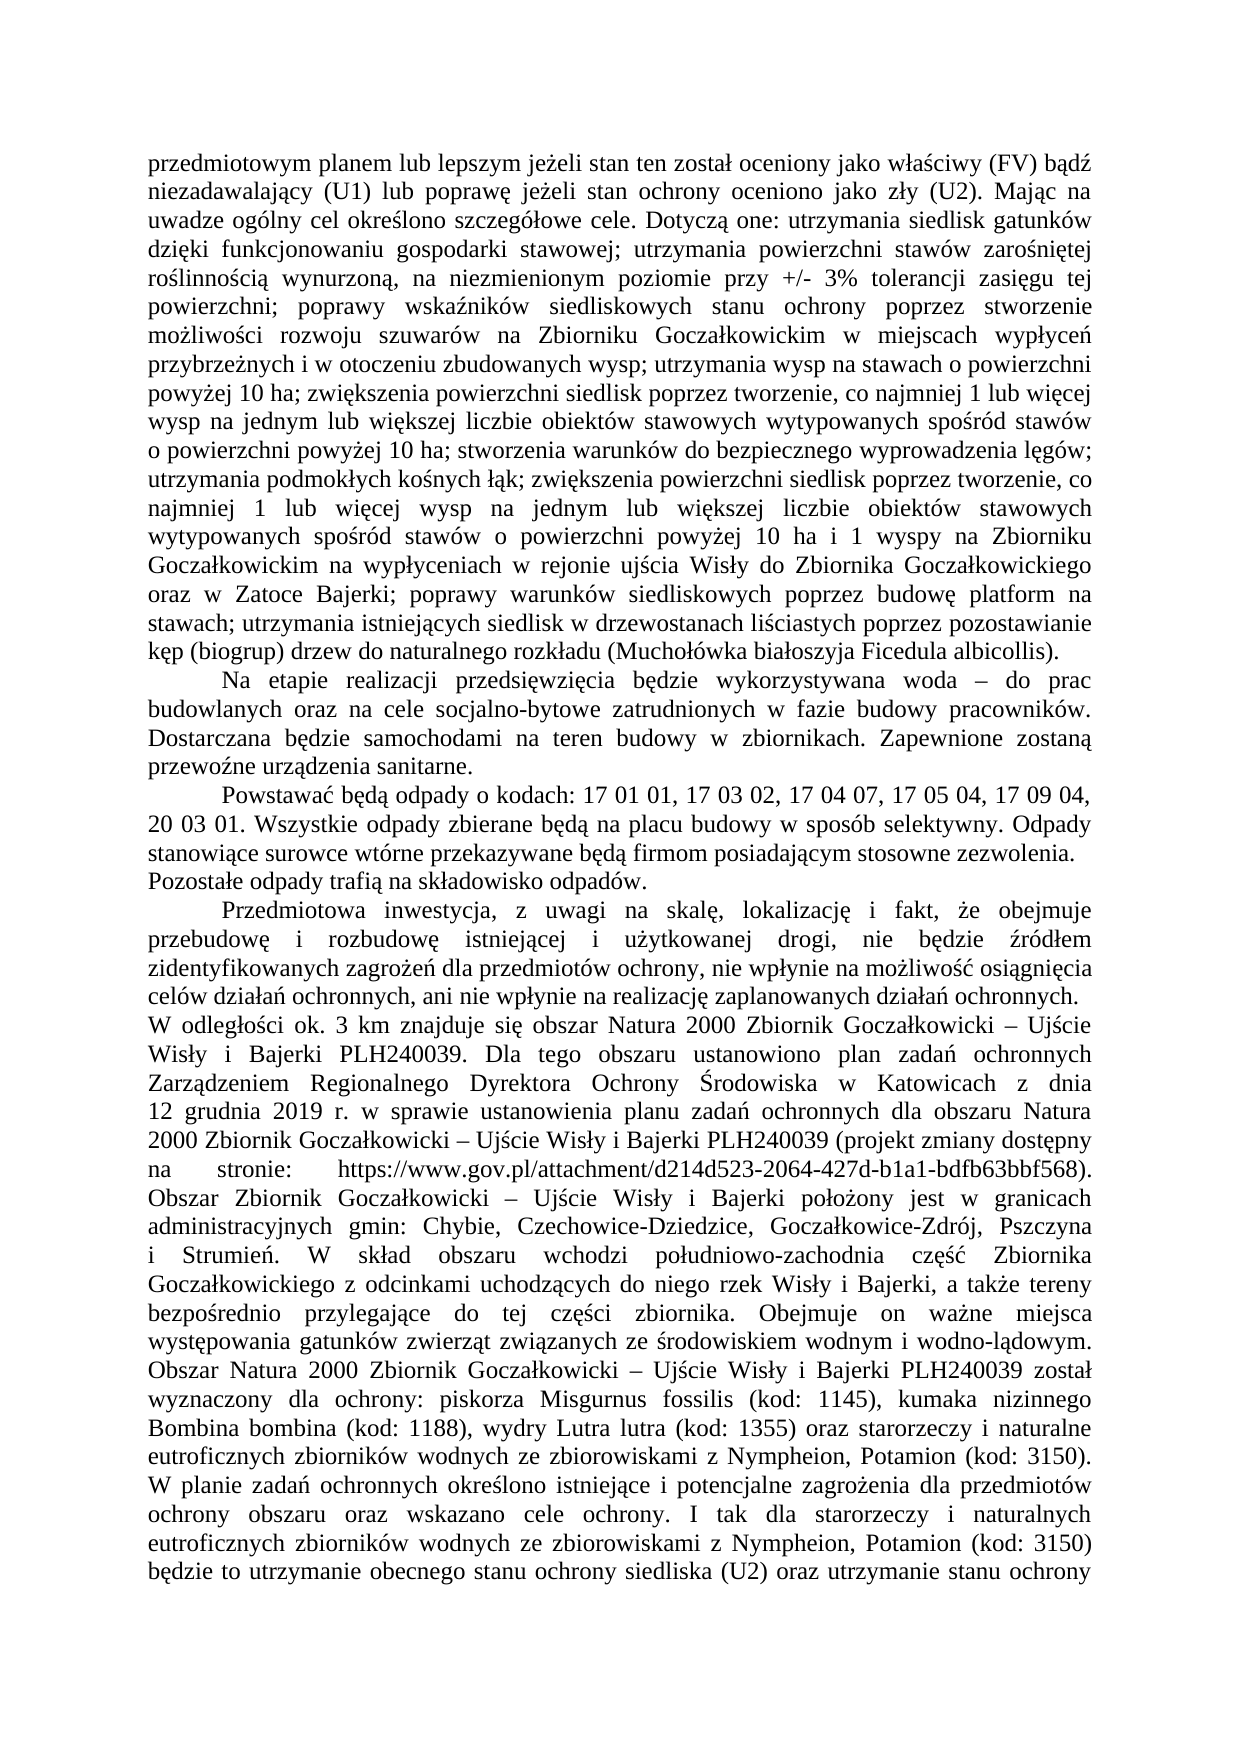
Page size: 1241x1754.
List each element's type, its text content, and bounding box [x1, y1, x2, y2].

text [148, 148, 1093, 665]
text Pozostałe odpady trafią na składowisko odpadów. [148, 866, 1093, 895]
text Przedmiotowa inwestycja, z uwagi na skalę, lokalizację i fakt, że obejmuje przebudowę i rozbudowę istniejącej i użytkowanej drogi, nie będzie źródłem zidentyfikowanych zagrożeń dla przedmiotów ochrony, nie wpłynie na możliwość osiągnięcia celów działań ochronnych, ani nie wpłynie na realizację zaplanowanych działań ochronnych. [148, 895, 1093, 1010]
text Powstawać będą odpady o kodach: 17 01 01, 17 03 02, 17 04 07, 17 05 04, 17 09 04, 20 03 01. Wszystkie odpady zbierane będą na placu budowy w sposób selektywny. Odpady stanowiące surowce wtórne przekazywane będą firmom posiadającym stosowne zezwolenia. [148, 780, 1093, 866]
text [148, 1010, 1093, 1585]
text Na etapie realizacji przedsięwzięcia będzie wykorzystywana woda – do prac budowlanych oraz na cele socjalno-bytowe zatrudnionych w fazie budowy pracowników. Dostarczana będzie samochodami na teren budowy w zbiornikach. Zapewnione zostaną przewoźne urządzenia sanitarne. [148, 665, 1093, 780]
